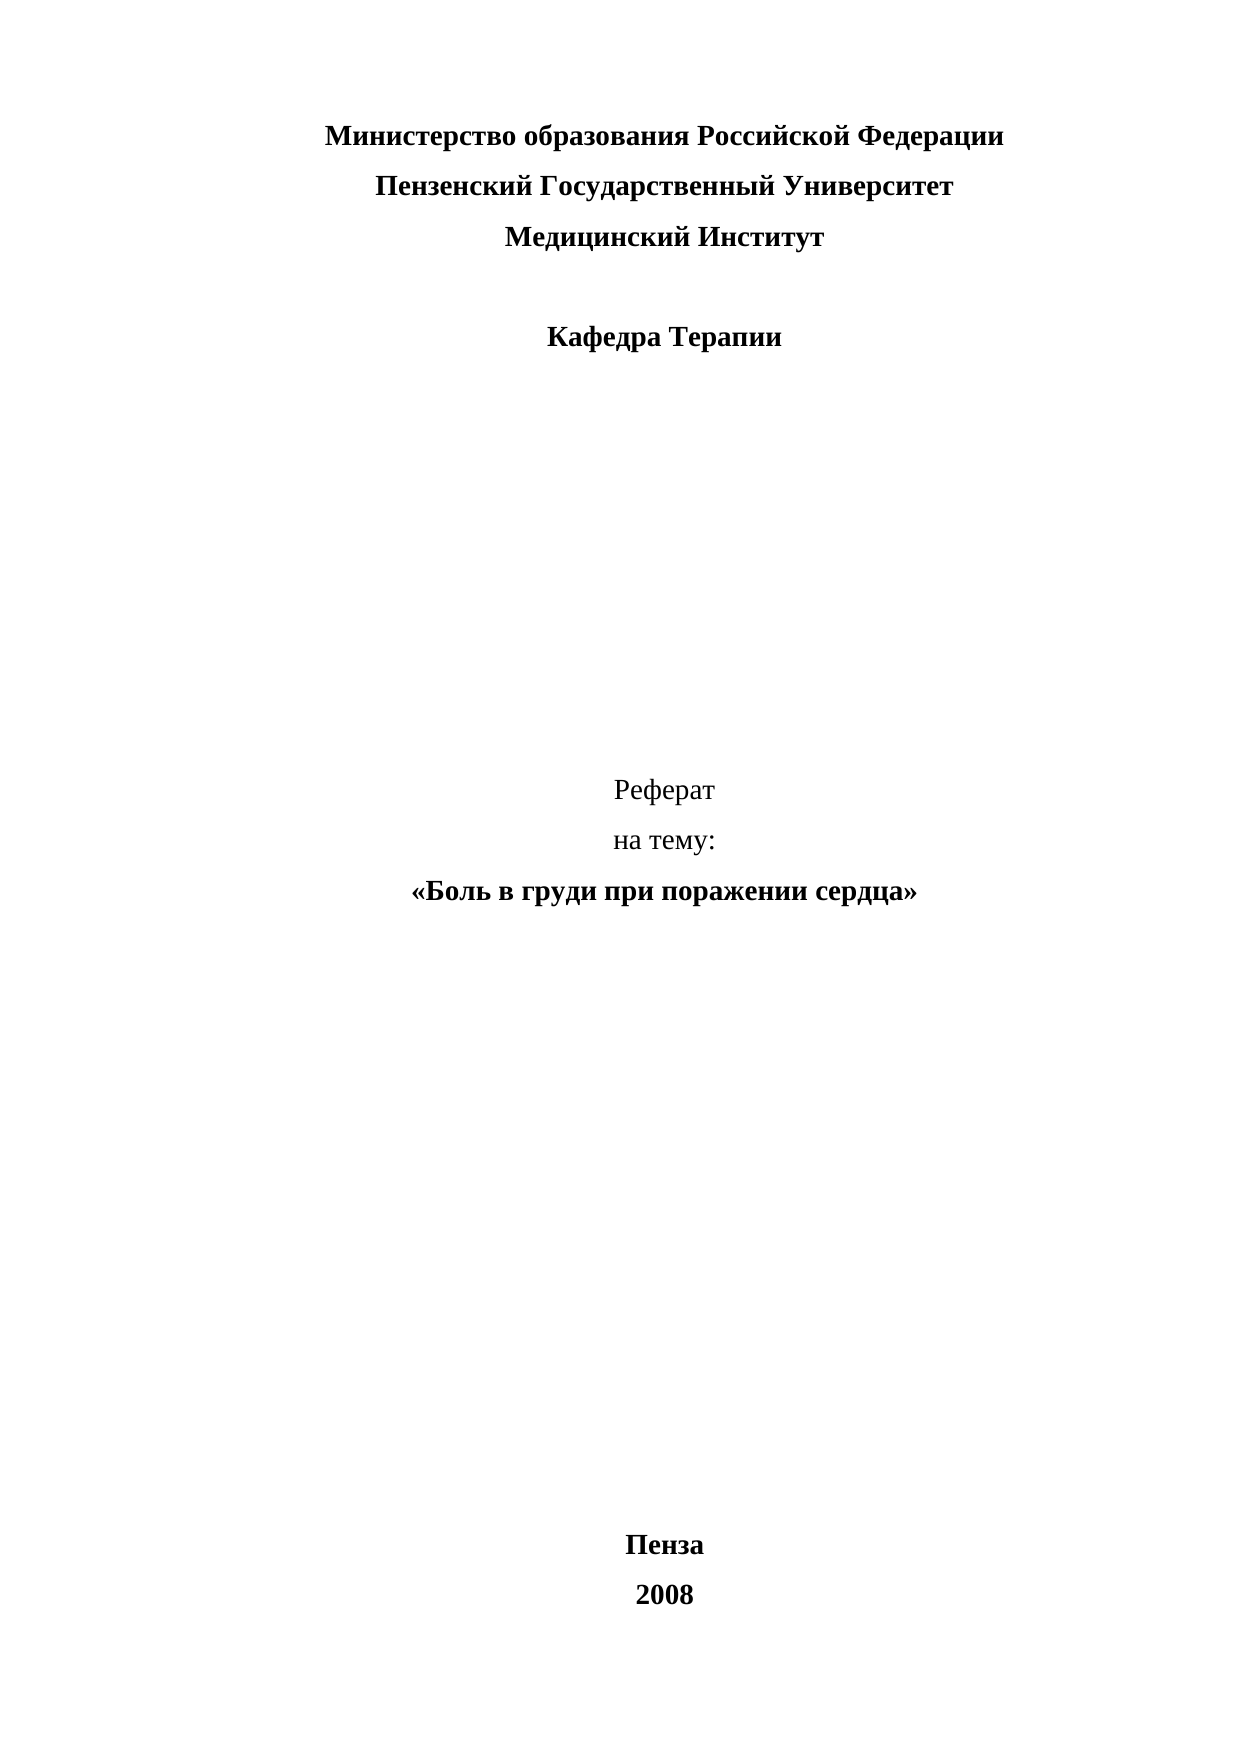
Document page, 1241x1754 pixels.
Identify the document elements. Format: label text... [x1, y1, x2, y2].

text на тему: [177, 822, 1152, 856]
text Реферат [177, 772, 1152, 806]
text 2008 [177, 1577, 1152, 1611]
text «Боль в груди при поражении сердца» [177, 873, 1152, 906]
text Министерство образования Российской Федерации [177, 118, 1152, 152]
text Кафедра Терапии [177, 319, 1152, 353]
text Пенза [177, 1527, 1152, 1560]
text Пензенский Государственный Университет [177, 168, 1152, 202]
text Медицинский Институт [177, 219, 1152, 252]
